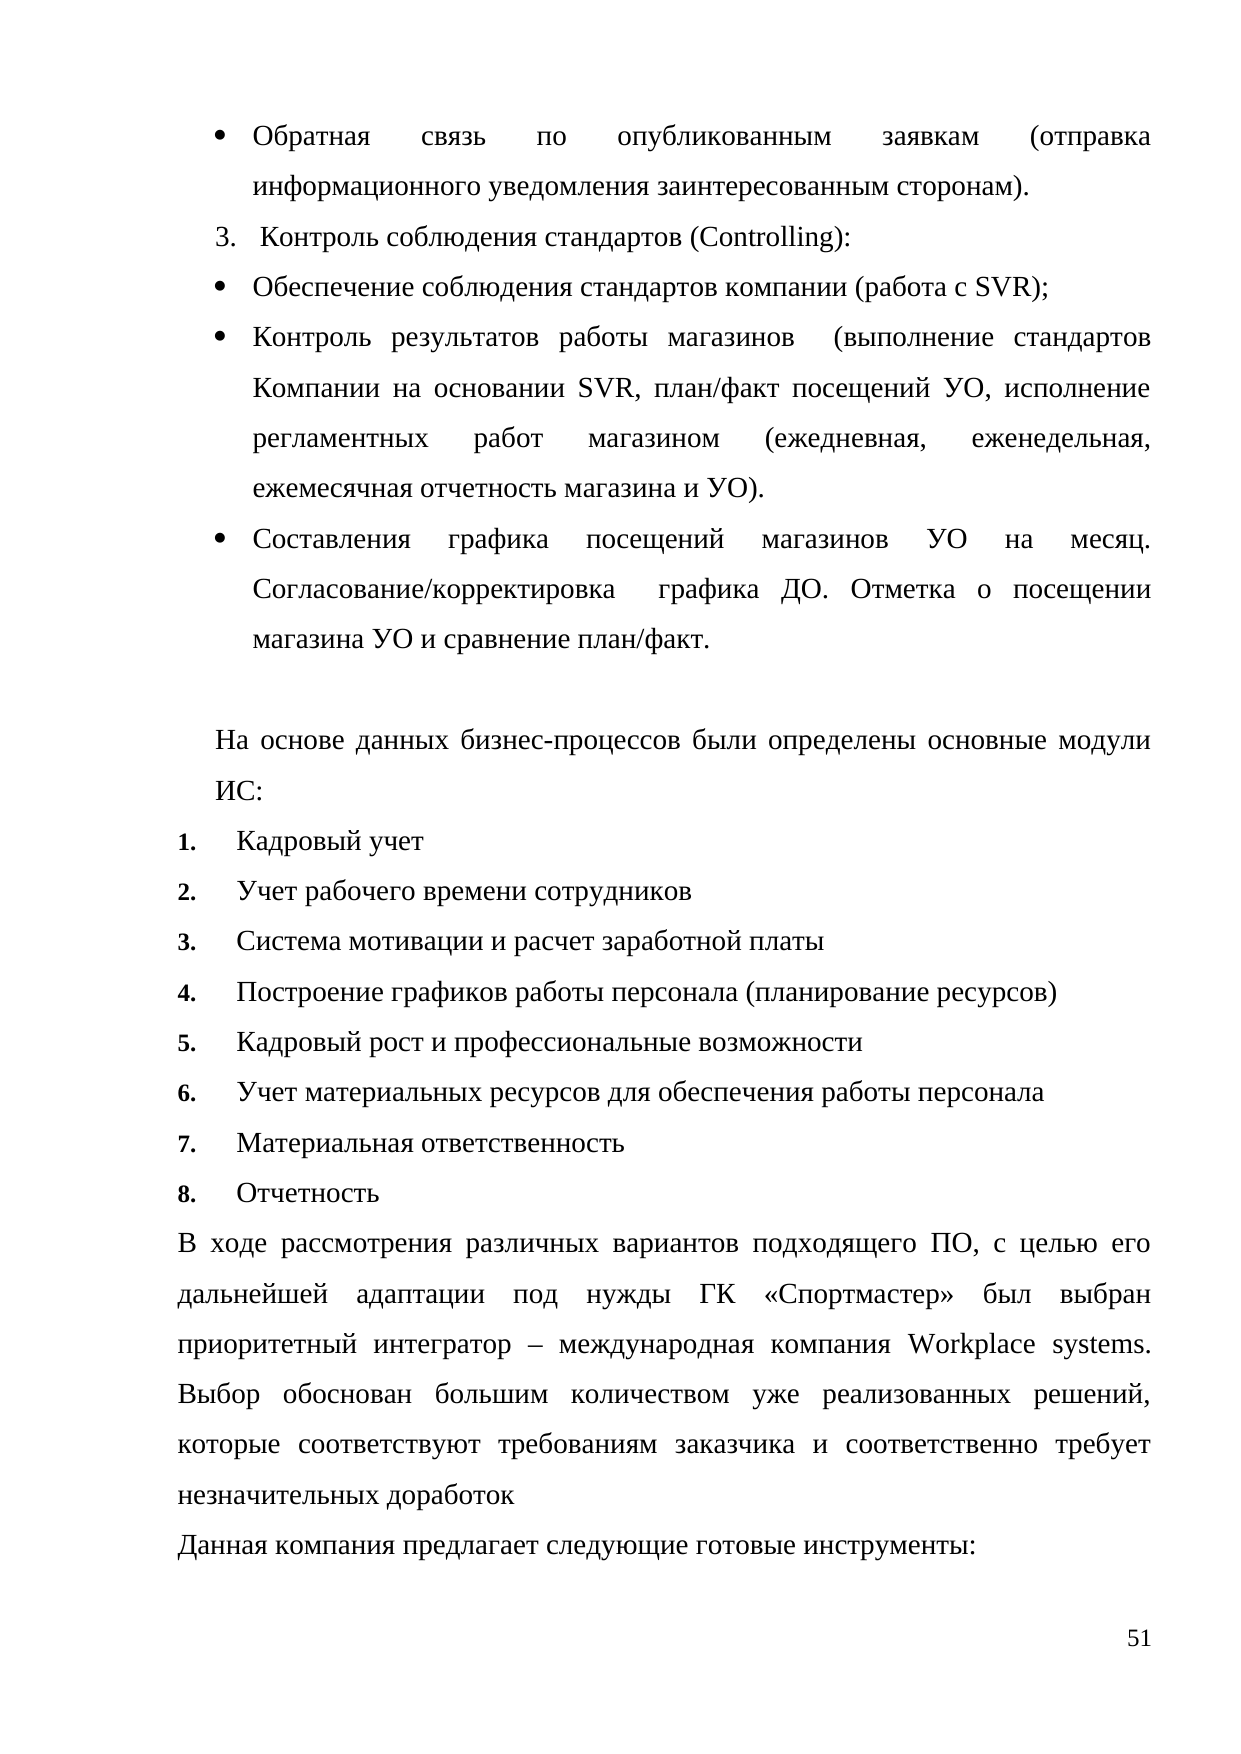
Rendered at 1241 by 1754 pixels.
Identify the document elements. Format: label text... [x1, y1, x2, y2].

list Система мотивации и расчет заработной платы [177, 923, 1152, 957]
list Отчетность [177, 1175, 1152, 1209]
list Кадровый рост и профессиональные возможности [177, 1024, 1152, 1058]
text Данная компания предлагает следующие готовые инструменты: [177, 1527, 1152, 1561]
list Кадровый учет [177, 823, 1152, 856]
list Контроль соблюдения стандартов (Controlling): [215, 219, 1152, 252]
list Обратная связь по опубликованным заявкам (отправка информационного уведомления заинтересованным сторонам). [215, 118, 1152, 202]
list Учет рабочего времени сотрудников [177, 873, 1152, 907]
text На основе данных бизнес-процессов были определены основные модули ИС: [215, 722, 1152, 806]
text В ходе рассмотрения различных вариантов подходящего ПО, с целью его дальнейшей адаптации под нужды ГК «Спортмастер» был выбран приоритетный интегратор – международная компания Workplace systems. Выбор обоснован большим количеством уже реализованных решений, которые соответствуют требованиям заказчика и соответственно требует незначительных доработок [177, 1225, 1152, 1511]
list Обеспечение соблюдения стандартов компании (работа с SVR); [215, 269, 1152, 303]
list Учет материальных ресурсов для обеспечения работы персонала [177, 1074, 1152, 1108]
list Построение графиков работы персонала (планирование ресурсов) [177, 974, 1152, 1007]
list Материальная ответственность [177, 1125, 1152, 1158]
list Контроль результатов работы магазинов (выполнение стандартов Компании на основании SVR, план/факт посещений УО, исполнение регламентных работ магазином (ежедневная, еженедельная, ежемесячная отчетность магазина и УО). [215, 319, 1152, 504]
list Составления графика посещений магазинов УО на месяц. Согласование/корректировка графика ДО. Отметка о посещении магазина УО и сравнение план/факт. [215, 521, 1152, 655]
